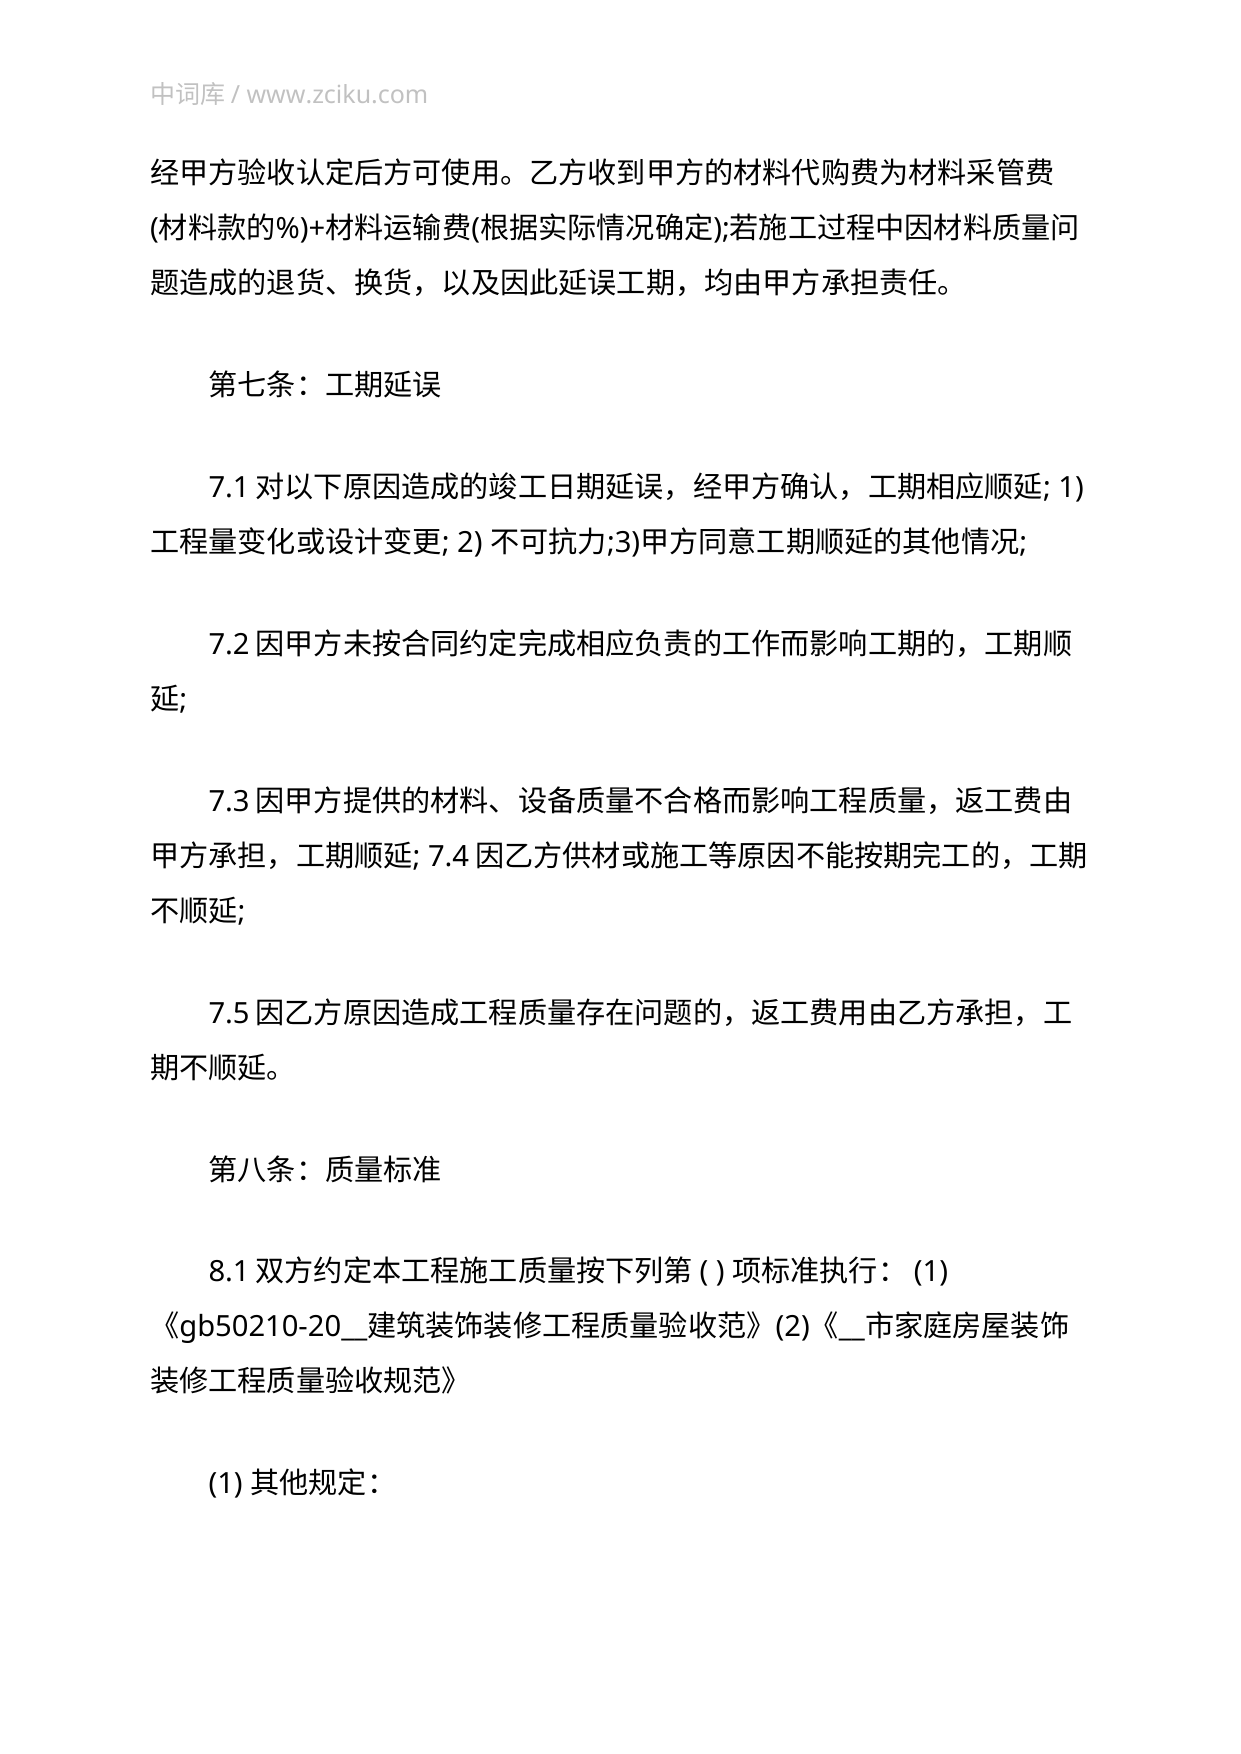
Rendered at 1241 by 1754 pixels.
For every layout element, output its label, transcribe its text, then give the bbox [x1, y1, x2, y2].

text 7.5因乙方原因造成工程质量存在问题的，返工费用由乙方承担，工期不顺延。 [150, 989, 1090, 1087]
text 8.1双方约定本工程施工质量按下列第 ( ) 项标准执行： (1)《gb50210-20__建筑装饰装修工程质量验收范》(2)《__市家庭房屋装饰装修工程质量验收规范》 [150, 1248, 1090, 1400]
text (1) 其他规定： [150, 1460, 1090, 1502]
text 7.2因甲方未按合同约定完成相应负责的工作而影响工期的，工期顺延; [150, 620, 1090, 718]
text 7.3因甲方提供的材料、设备质量不合格而影响工程质量，返工费由甲方承担，工期顺延; 7.4因乙方供材或施工等原因不能按期完工的，工期不顺延; [150, 777, 1090, 930]
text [150, 150, 1090, 302]
text 第七条：工期延误 [150, 362, 1090, 404]
text 7.1对以下原因造成的竣工日期延误，经甲方确认，工期相应顺延; 1) 工程量变化或设计变更; 2) 不可抗力;3)甲方同意工期顺延的其他情况; [150, 463, 1090, 561]
text 第八条：质量标准 [150, 1146, 1090, 1188]
